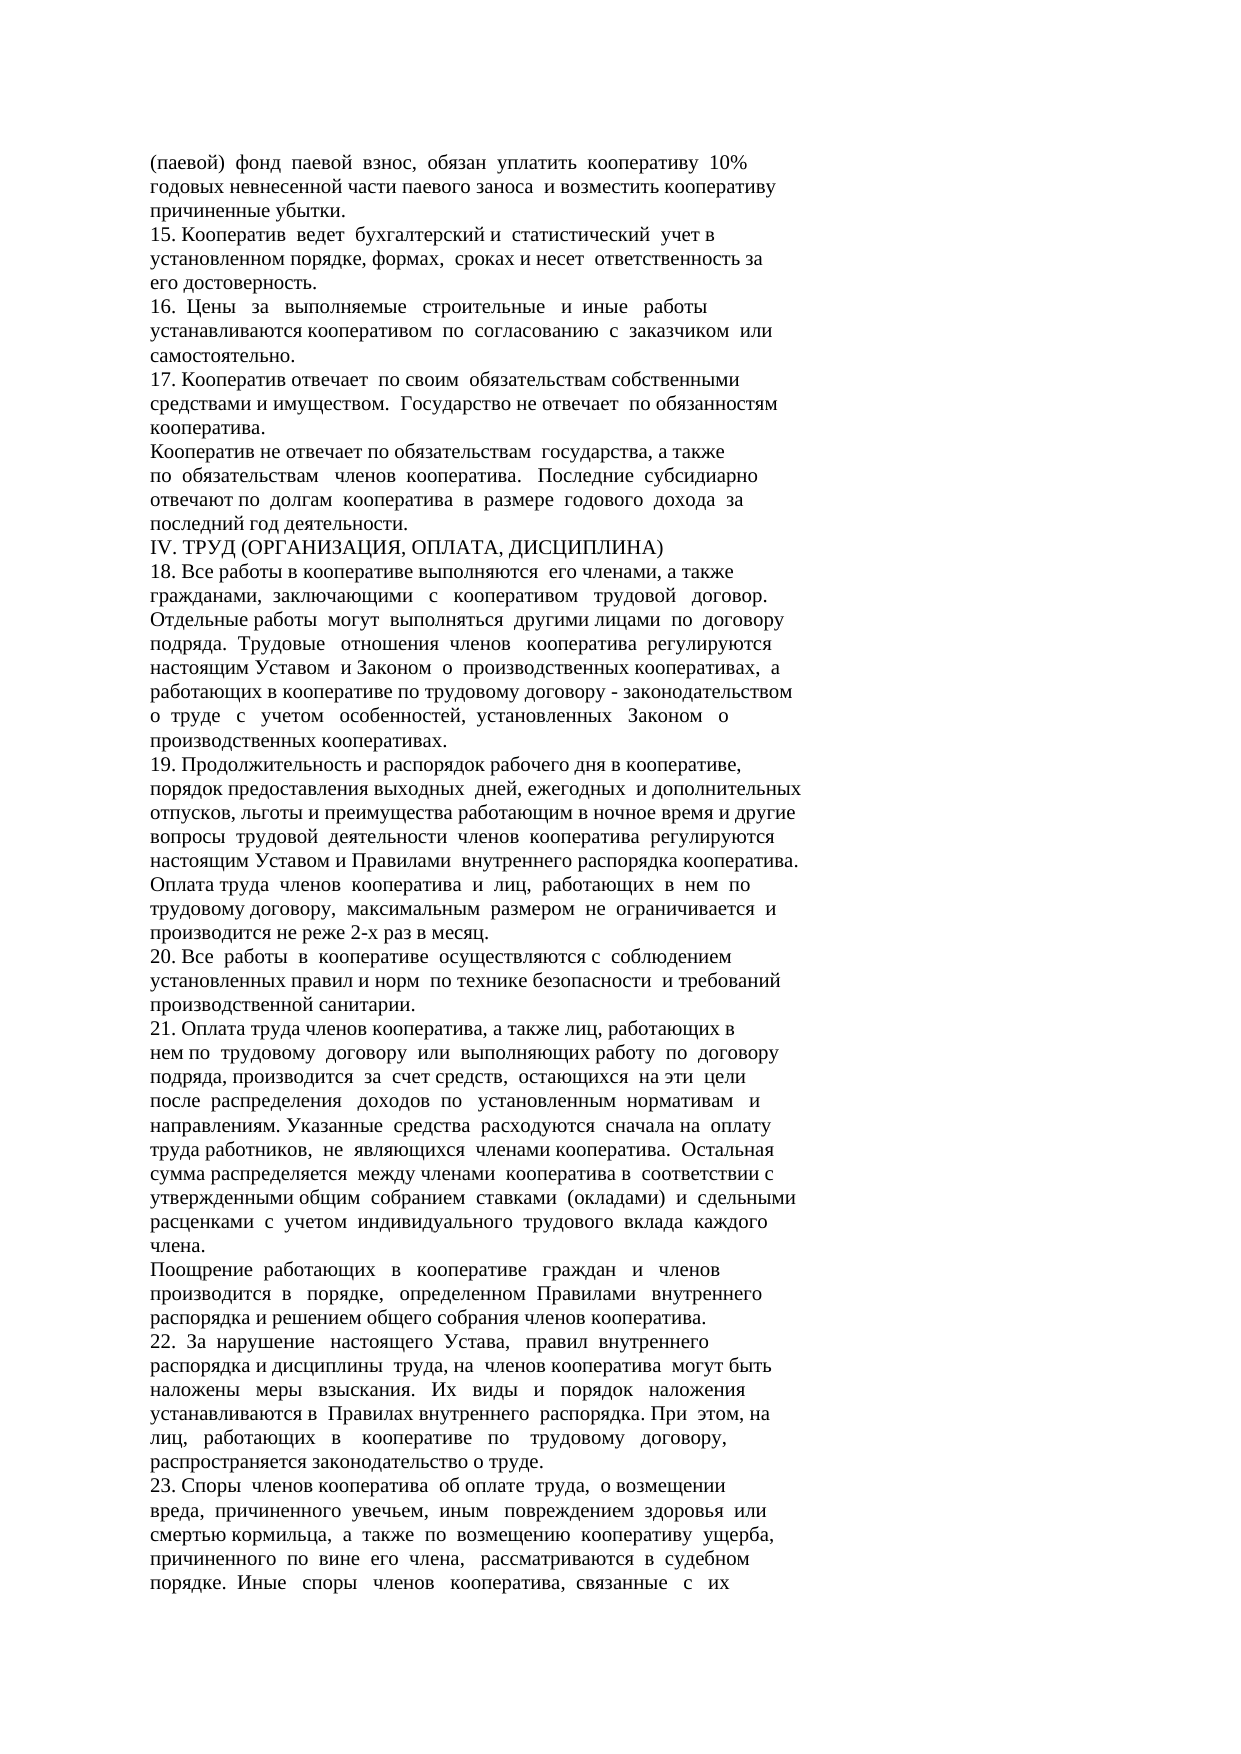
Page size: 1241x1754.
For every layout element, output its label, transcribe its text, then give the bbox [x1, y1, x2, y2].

text 19. Продолжительность и распорядок рабочего дня в кооперативе, [150, 752, 1090, 776]
text работающих в кооперативе по трудовому договору - законодательством [150, 679, 1090, 703]
text распорядка и решением общего собрания членов кооператива. [150, 1305, 1090, 1329]
text Оплата труда членов кооператива и лиц, работающих в нем по [150, 872, 1090, 896]
text последний год деятельности. [150, 511, 1090, 535]
text производится не реже 2-х раз в месяц. [150, 920, 1090, 944]
text Отдельные работы могут выполняться другими лицами по договору [150, 607, 1090, 631]
text распространяется законодательство о труде. [150, 1449, 1090, 1473]
text годовых невнесенной части паевого заноса и возместить кооперативу [150, 174, 1090, 198]
text подряда, производится за счет средств, остающихся на эти цели [150, 1064, 1090, 1088]
text трудовому договору, максимальным размером не ограничивается и [150, 896, 1090, 920]
text его достоверность. [150, 270, 1090, 294]
text настоящим Уставом и Законом о производственных кооперативах, а [150, 655, 1090, 679]
text сумма распределяется между членами кооператива в соответствии с [150, 1161, 1090, 1185]
text после распределения доходов по установленным нормативам и [150, 1088, 1090, 1112]
text самостоятельно. [150, 342, 1090, 367]
text нем по трудовому договору или выполняющих работу по договору [150, 1040, 1090, 1064]
text причиненного по вине его члена, рассматриваются в судебном [150, 1546, 1090, 1570]
text Поощрение работающих в кооперативе граждан и членов [150, 1257, 1090, 1281]
text 18. Все работы в кооперативе выполняются его членами, а также [150, 559, 1090, 583]
text средствами и имуществом. Государство не отвечает по обязанностям [150, 391, 1090, 415]
text наложены меры взыскания. Их виды и порядок наложения [150, 1377, 1090, 1401]
text Кооператив не отвечает по обязательствам государства, а также [150, 439, 1090, 463]
text кооператива. [150, 415, 1090, 439]
text производственной санитарии. [150, 992, 1090, 1016]
text устанавливаются в Правилах внутреннего распорядка. При этом, на [150, 1401, 1090, 1425]
text 17. Кооператив отвечает по своим обязательствам собственными [150, 367, 1090, 391]
text по обязательствам членов кооператива. Последние субсидиарно [150, 463, 1090, 487]
text 16. Цены за выполняемые строительные и иные работы [150, 294, 1090, 318]
text настоящим Уставом и Правилами внутреннего распорядка кооператива. [150, 848, 1090, 872]
text IV. ТРУД (ОРГАНИЗАЦИЯ, ОПЛАТА, ДИСЦИПЛИНА) [150, 535, 1090, 559]
text смертью кормильца, а также по возмещению кооперативу ущерба, [150, 1522, 1090, 1546]
text отвечают по долгам кооператива в размере годового дохода за [150, 487, 1090, 511]
text о труде с учетом особенностей, установленных Законом о [150, 703, 1090, 727]
text 21. Оплата труда членов кооператива, а также лиц, работающих в [150, 1016, 1090, 1040]
text установленном порядке, формах, сроках и несет ответственность за [150, 246, 1090, 270]
text вопросы трудовой деятельности членов кооператива регулируются [150, 824, 1090, 848]
text 15. Кооператив ведет бухгалтерский и статистический учет в [150, 222, 1090, 246]
text направлениям. Указанные средства расходуются сначала на оплату [150, 1112, 1090, 1137]
text производственных кооперативах. [150, 727, 1090, 752]
text гражданами, заключающими с кооперативом трудовой договор. [150, 583, 1090, 607]
text вреда, причиненного увечьем, иным повреждением здоровья или [150, 1497, 1090, 1522]
text порядке. Иные споры членов кооператива, связанные с их [150, 1570, 1090, 1594]
text отпусков, льготы и преимущества работающим в ночное время и другие [150, 800, 1090, 824]
text расценками с учетом индивидуального трудового вклада каждого [150, 1209, 1090, 1233]
text порядок предоставления выходных дней, ежегодных и дополнительных [150, 776, 1090, 800]
text распорядка и дисциплины труда, на членов кооператива могут быть [150, 1353, 1090, 1377]
text 23. Споры членов кооператива об оплате труда, о возмещении [150, 1473, 1090, 1497]
text производится в порядке, определенном Правилами внутреннего [150, 1281, 1090, 1305]
text утвержденными общим собранием ставками (окладами) и сдельными [150, 1185, 1090, 1209]
text устанавливаются кооперативом по согласованию с заказчиком или [150, 318, 1090, 342]
text подряда. Трудовые отношения членов кооператива регулируются [150, 631, 1090, 655]
text 22. За нарушение настоящего Устава, правил внутреннего [150, 1329, 1090, 1353]
text (паевой) фонд паевой взнос, обязан уплатить кооперативу 10% [150, 150, 1090, 174]
text члена. [150, 1233, 1090, 1257]
text труда работников, не являющихся членами кооператива. Остальная [150, 1137, 1090, 1161]
text лиц, работающих в кооперативе по трудовому договору, [150, 1425, 1090, 1449]
text установленных правил и норм по технике безопасности и требований [150, 968, 1090, 992]
text причиненные убытки. [150, 198, 1090, 222]
text 20. Все работы в кооперативе осуществляются с соблюдением [150, 944, 1090, 968]
